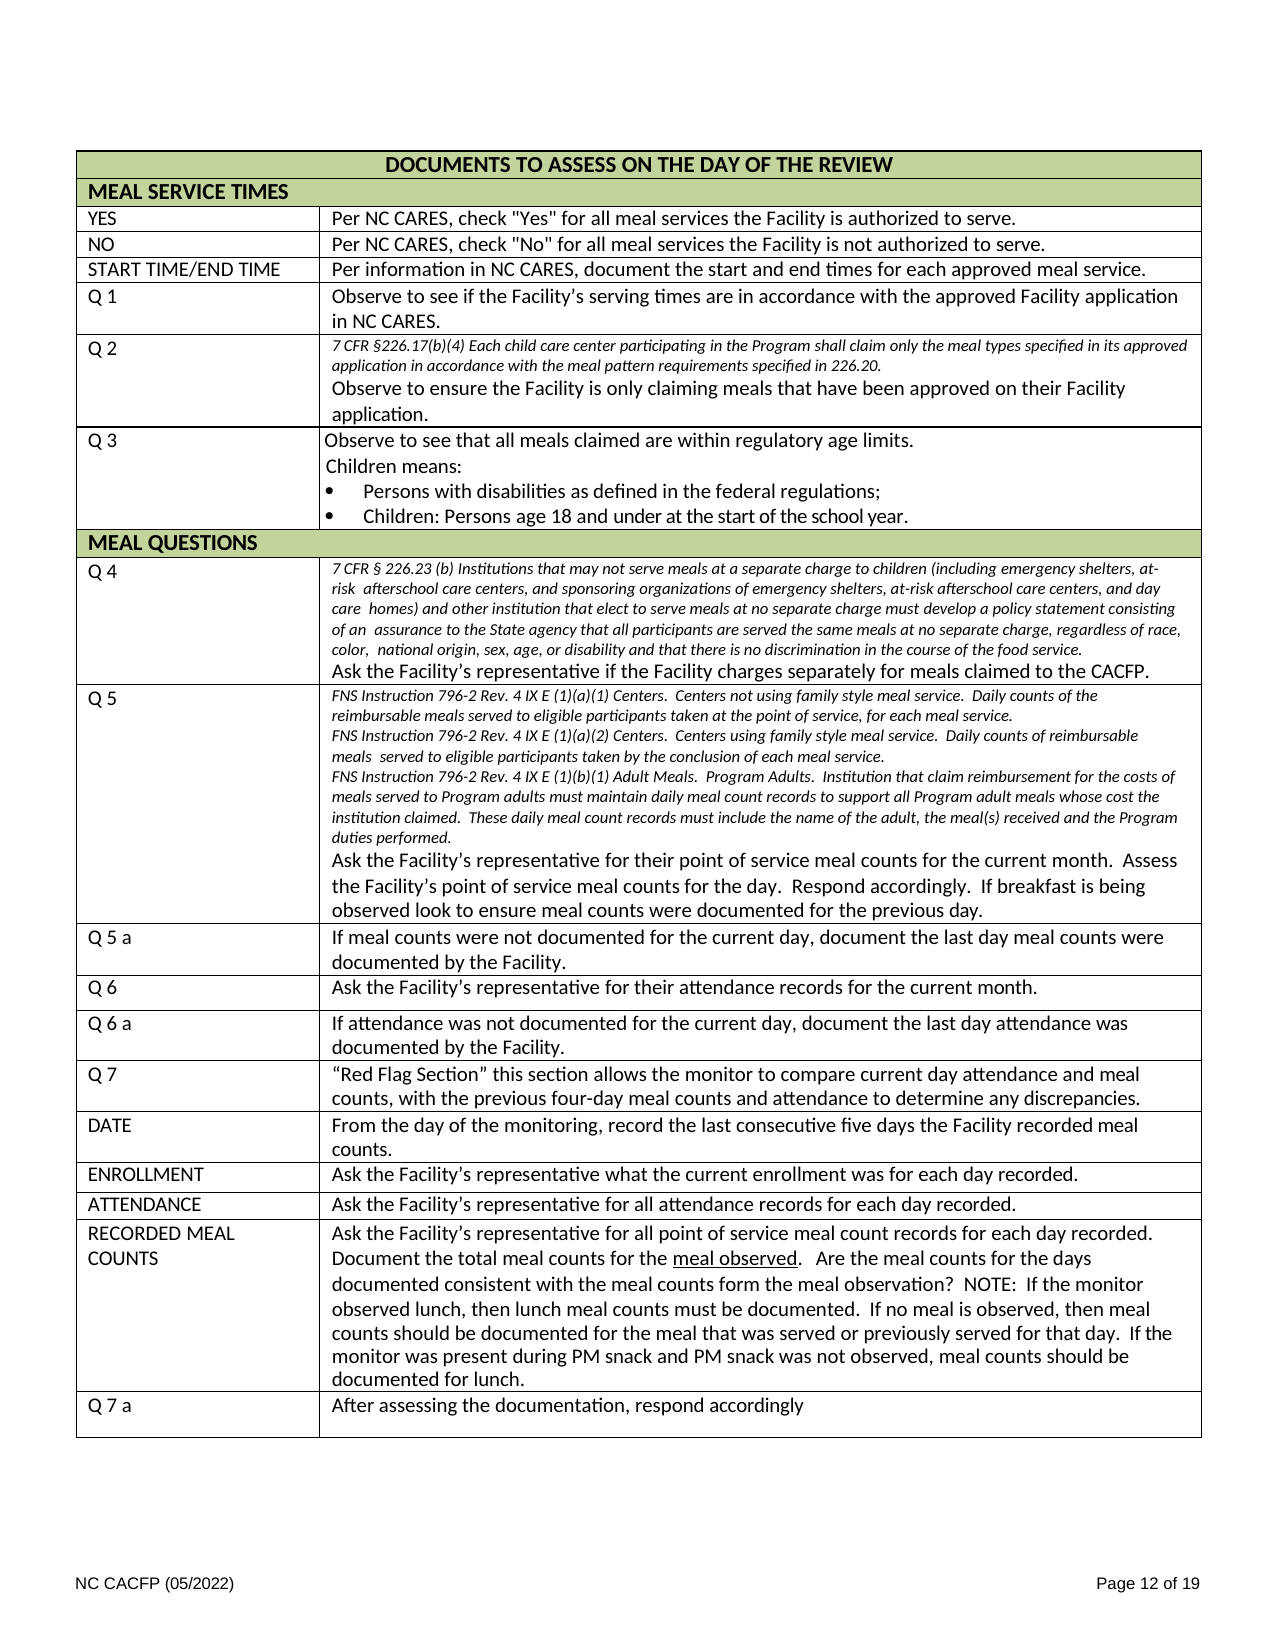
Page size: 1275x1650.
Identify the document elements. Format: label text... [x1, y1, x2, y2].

table_cell From the day of the monitoring, record the last consecutive five days the Facility recorded meal counts. [320, 1112, 1201, 1162]
table_cell MEAL SERVICE TIMES [77, 179, 1201, 206]
table_cell Q 7 a [77, 1392, 319, 1437]
table_cell Per information in NC CARES, document the start and end times for each approved meal service. [320, 258, 1201, 282]
table_cell Q 6 [77, 976, 319, 1009]
table_cell FNS Instruction 796-2 Rev. 4 IX E (1)(a)(1) Centers. Centers not using family style meal service. Daily counts of the reimbursable meals served to eligible participants taken at the point of service, for each meal service. FNS Instruction 796-2 Rev. 4 IX E (1)(a)(2) Centers. Centers using family style meal service. Daily counts of reimbursable meals served to eligible participants taken by the conclusion of each meal service. FNS Instruction 796-2 Rev. 4 IX E (1)(b)(1) Adult Meals. Program Adults. Institution that claim reimbursement for the costs of meals served to Program adults must maintain daily meal count records to support all Program adult meals whose cost the institution claimed. These daily meal count records must include the name of the adult, the meal(s) received and the Program duties performed. Ask the Facility’s representative for their point of service meal counts for the current month. Assess the Facility’s point of service meal counts for the day. Respond accordingly. If breakfast is being observed look to ensure meal counts were documented for the previous day. [320, 685, 1201, 923]
table_cell DATE [77, 1112, 319, 1162]
table_cell “Red Flag Section” this section allows the monitor to compare current day attendance and meal counts, with the previous four-day meal counts and attendance to determine any discrepancies. [320, 1061, 1201, 1111]
table_cell Per NC CARES, check "Yes" for all meal services the Facility is authorized to serve. [320, 207, 1201, 231]
table_cell Q 4 [77, 558, 319, 684]
table_cell 7 CFR §226.17(b)(4) Each child care center participating in the Program shall claim only the meal types specified in its approved application in accordance with the meal pattern requirements specified in 226.20. Observe to ensure the Facility is only claiming meals that have been approved on their Facility application. [320, 335, 1201, 426]
table_cell Per NC CARES, check "No" for all meal services the Facility is not authorized to serve. [320, 232, 1201, 257]
table_cell Q 1 [77, 283, 319, 334]
table_cell START TIME/END TIME [77, 258, 319, 282]
table_cell Q 2 [77, 335, 319, 426]
table_cell Q 3 [77, 428, 319, 529]
table_cell After assessing the documentation, respond accordingly [320, 1392, 1201, 1437]
table_cell Ask the Facility’s representative for all attendance records for each day recorded. [320, 1193, 1201, 1219]
table_cell If attendance was not documented for the current day, document the last day attendance was documented by the Facility. [320, 1011, 1201, 1060]
table_cell RECORDED MEAL COUNTS [77, 1220, 319, 1391]
table_cell Ask the Facility’s representative what the current enrollment was for each day recorded. [320, 1163, 1201, 1192]
table_cell Ask the Facility’s representative for their attendance records for the current month. [320, 976, 1201, 1009]
table_cell ENROLLMENT [77, 1163, 319, 1192]
table_cell If meal counts were not documented for the current day, document the last day meal counts were documented by the Facility. [320, 924, 1201, 975]
table_cell Observe to see if the Facility’s serving times are in accordance with the approved Facility application in NC CARES. [320, 283, 1201, 334]
table_header DOCUMENTS TO ASSESS ON THE DAY OF THE REVIEW [77, 152, 1201, 178]
table_cell MEAL QUESTIONS [77, 530, 1201, 557]
table_cell Observe to see that all meals claimed are within regulatory age limits. Children means: Persons with disabilities as defined in the federal regulations; Children: Persons age 18 and under at the start of the school year. [320, 428, 1201, 529]
table_cell Q 5 a [77, 924, 319, 975]
table_cell Ask the Facility’s representative for all point of service meal count records for each day recorded. Document the total meal counts for the meal observed. Are the meal counts for the days documented consistent with the meal counts form the meal observation? NOTE: If the monitor observed lunch, then lunch meal counts must be documented. If no meal is observed, then meal counts should be documented for the meal that was served or previously served for that day. If the monitor was present during PM snack and PM snack was not observed, meal counts should be documented for lunch. [320, 1220, 1201, 1391]
table_cell Q 7 [77, 1061, 319, 1111]
table_cell YES [77, 207, 319, 231]
table_cell Q 5 [77, 685, 319, 923]
table_cell ATTENDANCE [77, 1193, 319, 1219]
table_cell NO [77, 232, 319, 257]
table_cell 7 CFR § 226.23 (b) Institutions that may not serve meals at a separate charge to children (including emergency shelters, at-risk afterschool care centers, and sponsoring organizations of emergency shelters, at-risk afterschool care centers, and day care homes) and other institution that elect to serve meals at no separate charge must develop a policy statement consisting of an assurance to the State agency that all participants are served the same meals at no separate charge, regardless of race, color, national origin, sex, age, or disability and that there is no discrimination in the course of the food service. Ask the Facility’s representative if the Facility charges separately for meals claimed to the CACFP. [320, 558, 1201, 684]
table_cell Q 6 a [77, 1011, 319, 1060]
